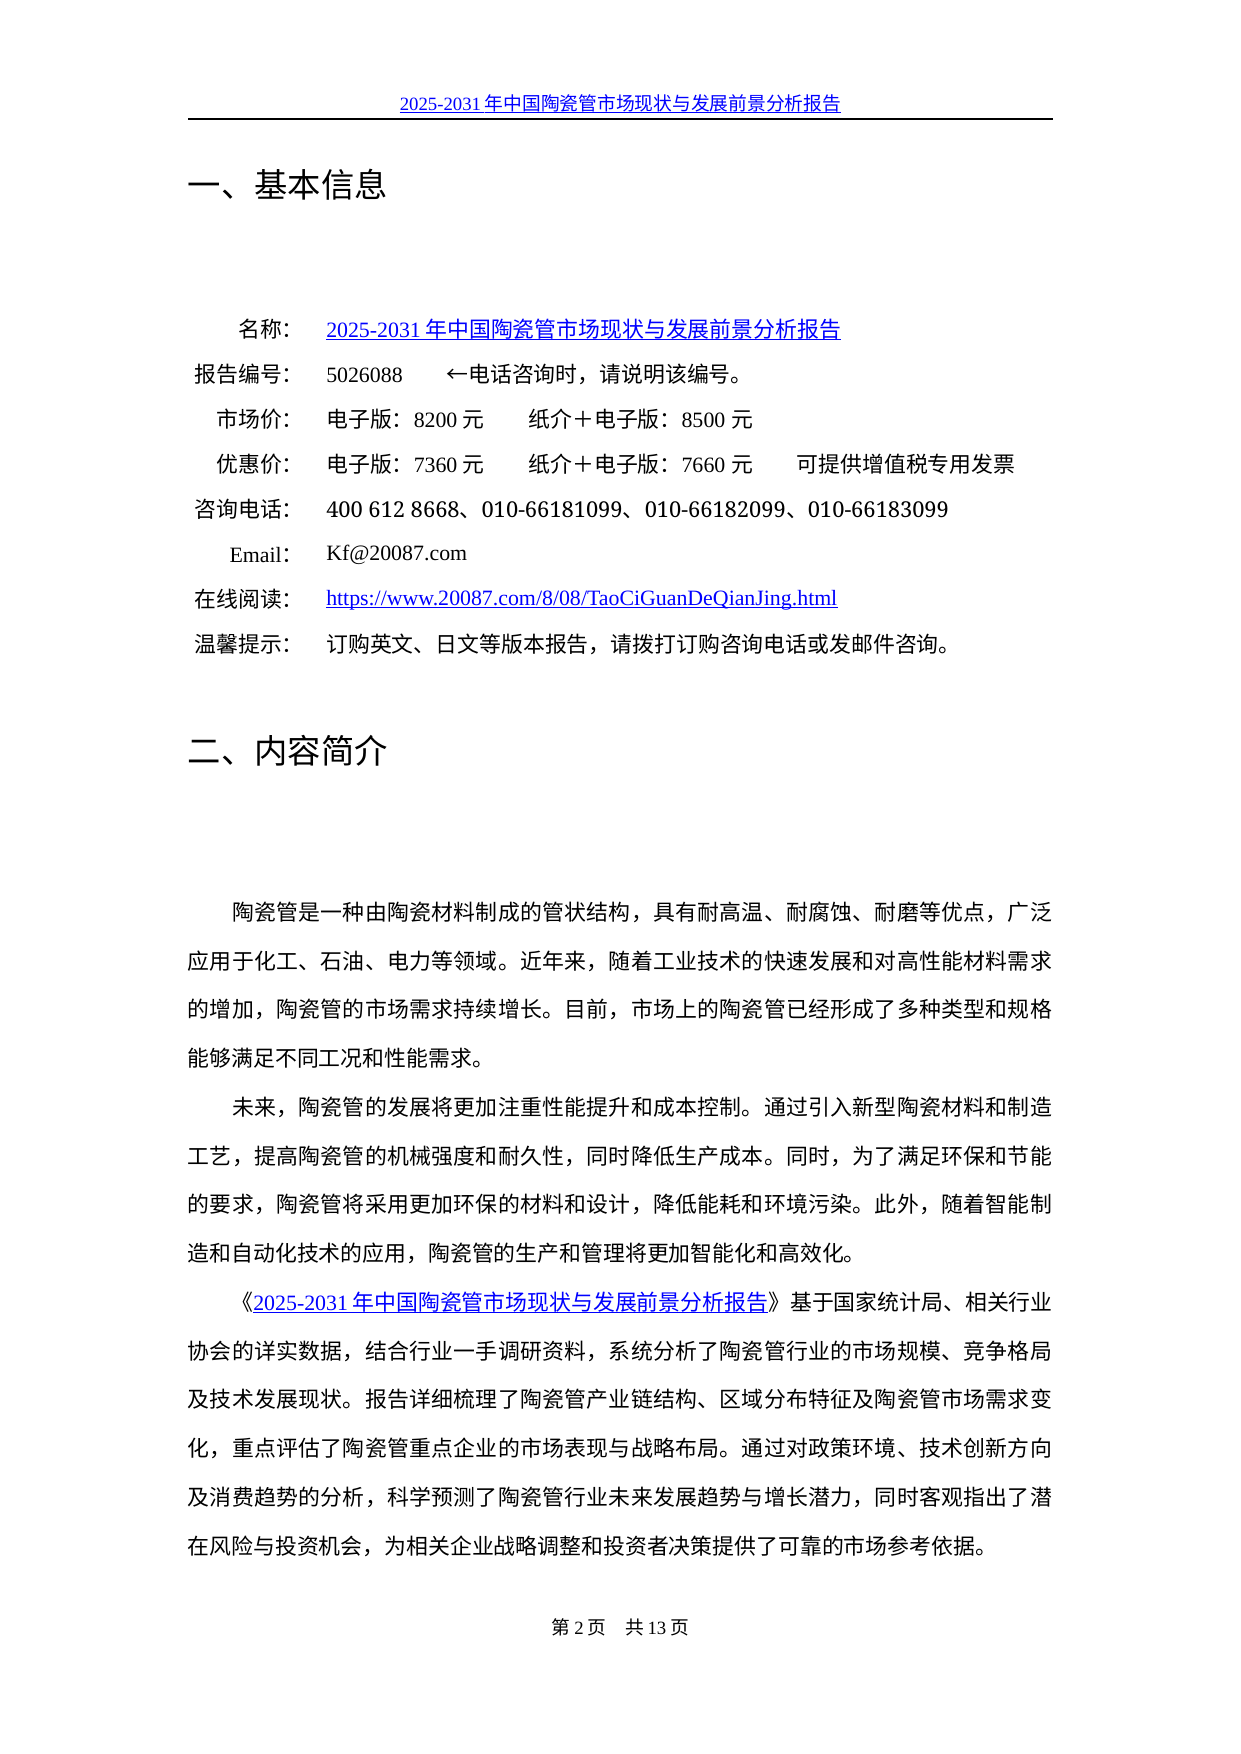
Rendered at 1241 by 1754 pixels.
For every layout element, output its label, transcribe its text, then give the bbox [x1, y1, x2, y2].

table_cell Kf@20087.com [315, 537, 1073, 582]
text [187, 894, 1053, 1561]
table_cell 市场价： [167, 402, 315, 447]
table_cell Email： [167, 537, 315, 582]
table_cell 温馨提示： [167, 627, 315, 672]
table_cell 5026088 ←电话咨询时，请说明该编号。 [315, 357, 1073, 402]
table_cell 优惠价： [167, 447, 315, 492]
table_cell 400 612 8668、010-66181099、010-66182099、010-66183099 [315, 492, 1073, 537]
table_cell 电子版：7360 元 纸介＋电子版：7660 元 可提供增值税专用发票 [315, 447, 1073, 492]
title 一、基本信息 [187, 150, 1053, 215]
table_header 名称： [167, 312, 315, 357]
table_header 2025-2031年中国陶瓷管市场现状与发展前景分析报告 [315, 312, 1073, 357]
table_cell 在线阅读： [167, 582, 315, 627]
table_cell 报告编号： [167, 357, 315, 402]
table_cell 电子版：8200 元 纸介＋电子版：8500 元 [315, 402, 1073, 447]
title 二、内容简介 [187, 717, 1053, 782]
table_cell 订购英文、日文等版本报告，请拨打订购咨询电话或发邮件咨询。 [315, 627, 1073, 672]
table_cell [315, 582, 1073, 627]
table_cell 咨询电话： [167, 492, 315, 537]
